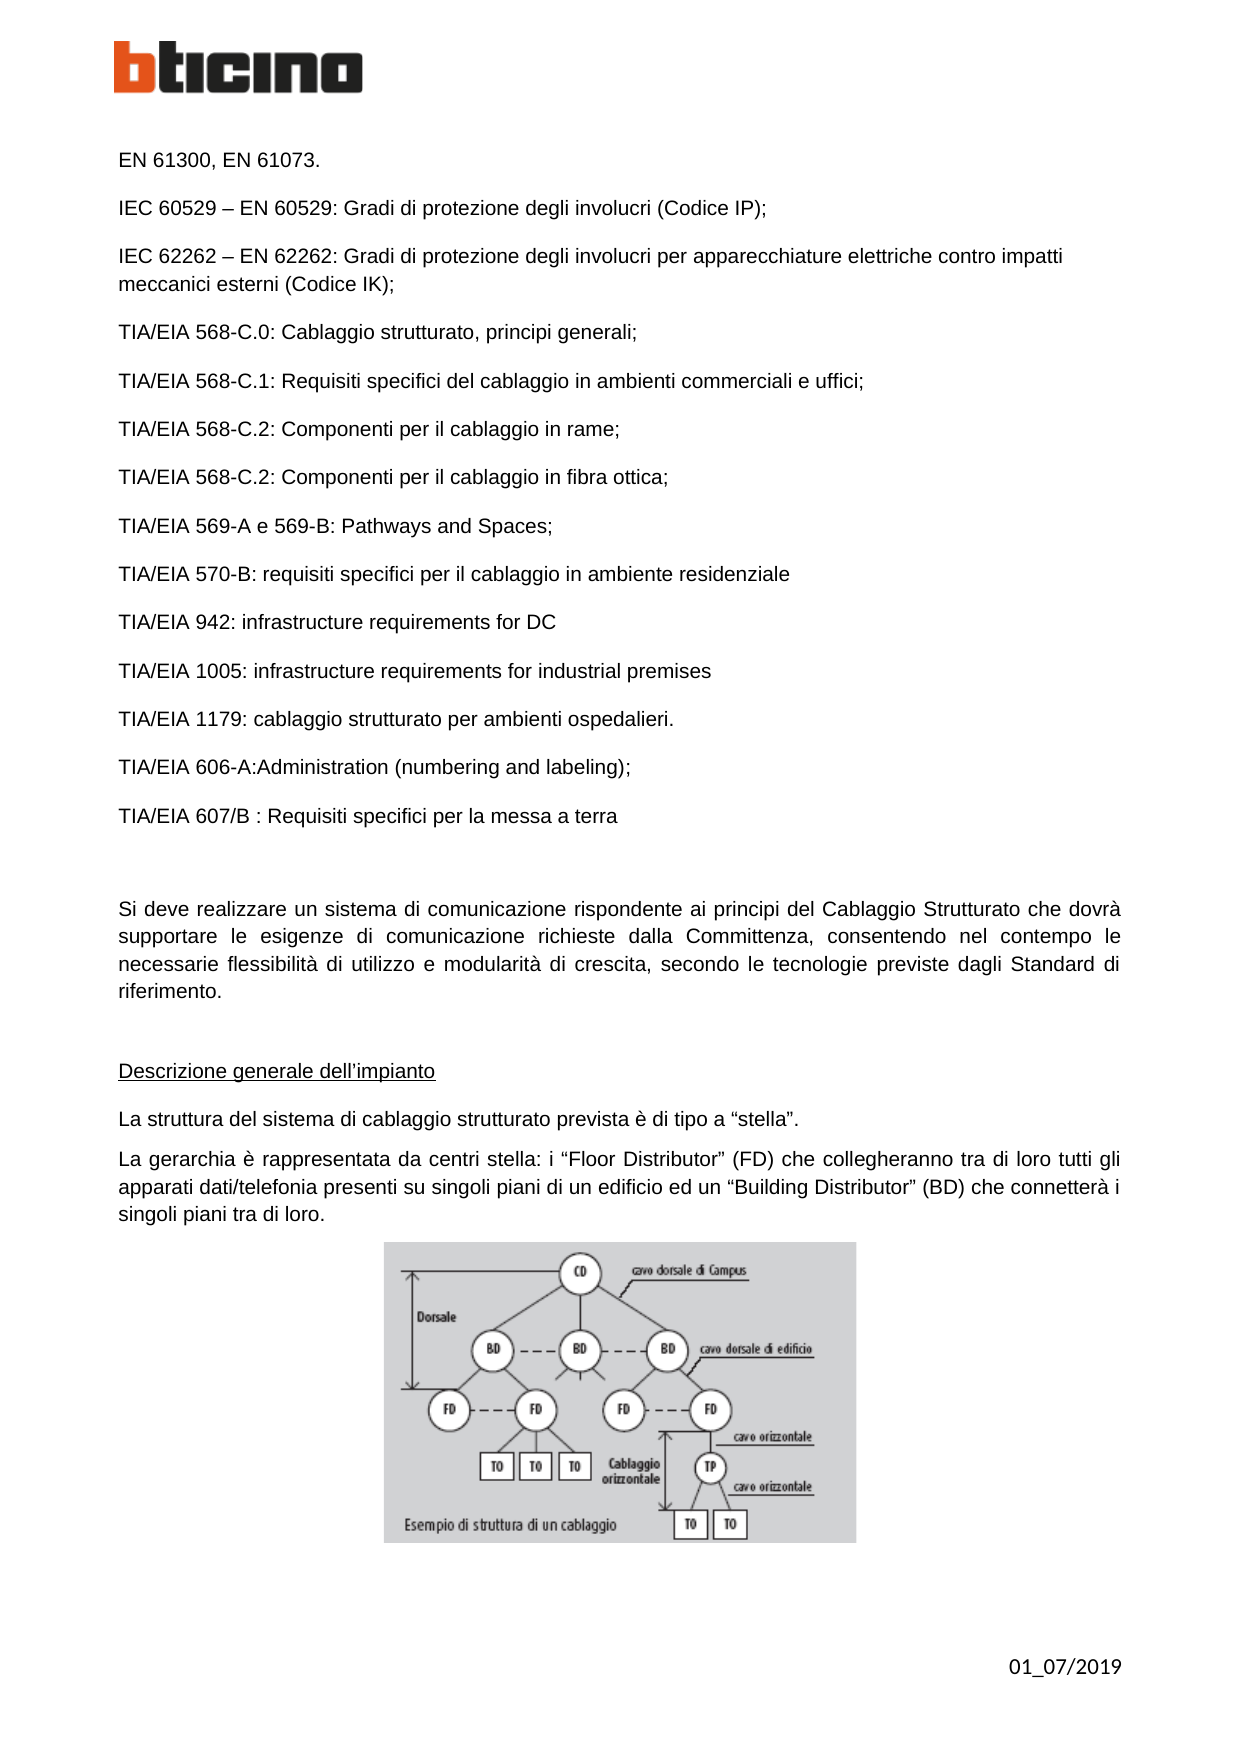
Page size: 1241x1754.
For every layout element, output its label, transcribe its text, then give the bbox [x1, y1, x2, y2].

text La struttura del sistema di cablaggio strutturato prevista è di tipo a “stella”. [118, 1107, 1122, 1131]
text Descrizione generale dell’impianto [118, 1059, 1122, 1083]
text Si deve realizzare un sistema di comunicazione rispondente ai principi del Cablaggio Strutturato che dovrà supportare le esigenze di comunicazione richieste dalla Committenza, consentendo nel contempo le necessarie flessibilità di utilizzo e modularità di crescita, secondo le tecnologie previste dagli Standard di riferimento. [118, 896, 1122, 1003]
picture [112, 41, 363, 100]
text La gerarchia è rappresentata da centri stella: i “Floor Distributor” (FD) che collegheranno tra di loro tutti gli apparati dati/telefonia presenti su singoli piani di un edificio ed un “Building Distributor” (BD) che connetterà i singoli piani tra di loro. [118, 1147, 1122, 1226]
picture [383, 1242, 857, 1543]
